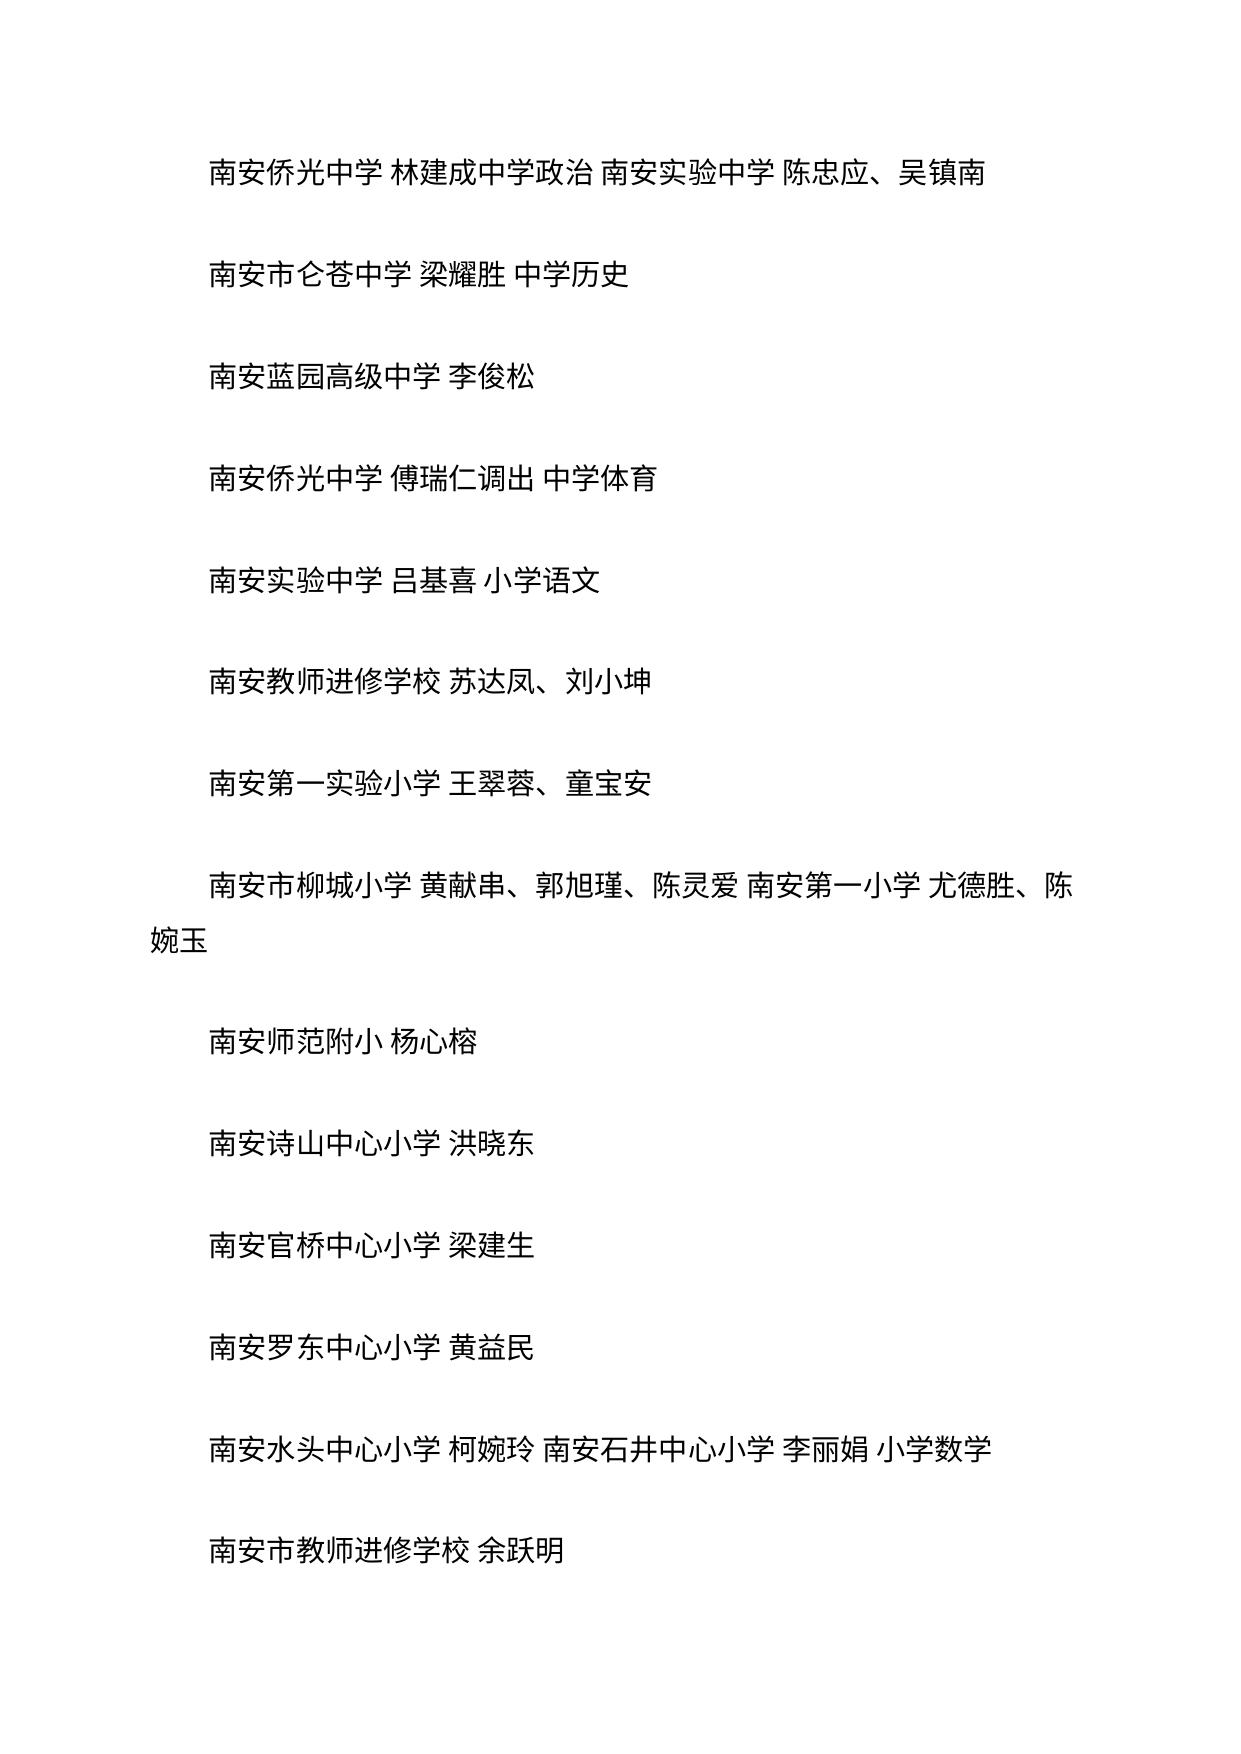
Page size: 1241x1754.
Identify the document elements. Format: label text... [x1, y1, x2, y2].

text 南安市教师进修学校 余跃明 [150, 1528, 1090, 1570]
text 南安第一实验小学 王翠蓉、童宝安 [150, 761, 1090, 803]
text 南安诗山中心小学 洪晓东 [150, 1121, 1090, 1163]
text 南安官桥中心小学 梁建生 [150, 1223, 1090, 1265]
text 南安侨光中学 傅瑞仁调出 中学体育 [150, 455, 1090, 498]
text 南安师范附小 杨心榕 [150, 1019, 1090, 1061]
text 南安罗东中心小学 黄益民 [150, 1324, 1090, 1367]
text 南安水头中心小学 柯婉玲 南安石井中心小学 李丽娟 小学数学 [150, 1426, 1090, 1468]
text 南安实验中学 吕基喜 小学语文 [150, 557, 1090, 599]
text 南安教师进修学校 苏达凤、刘小坤 [150, 659, 1090, 701]
text 南安蓝园高级中学 李俊松 [150, 353, 1090, 396]
text 南安市仑苍中学 梁耀胜 中学历史 [150, 252, 1090, 294]
text 南安市柳城小学 黄献串、郭旭瑾、陈灵爱 南安第一小学 尤德胜、陈婉玉 [150, 862, 1090, 959]
text 南安侨光中学 林建成中学政治 南安实验中学 陈忠应、吴镇南 [150, 150, 1090, 192]
